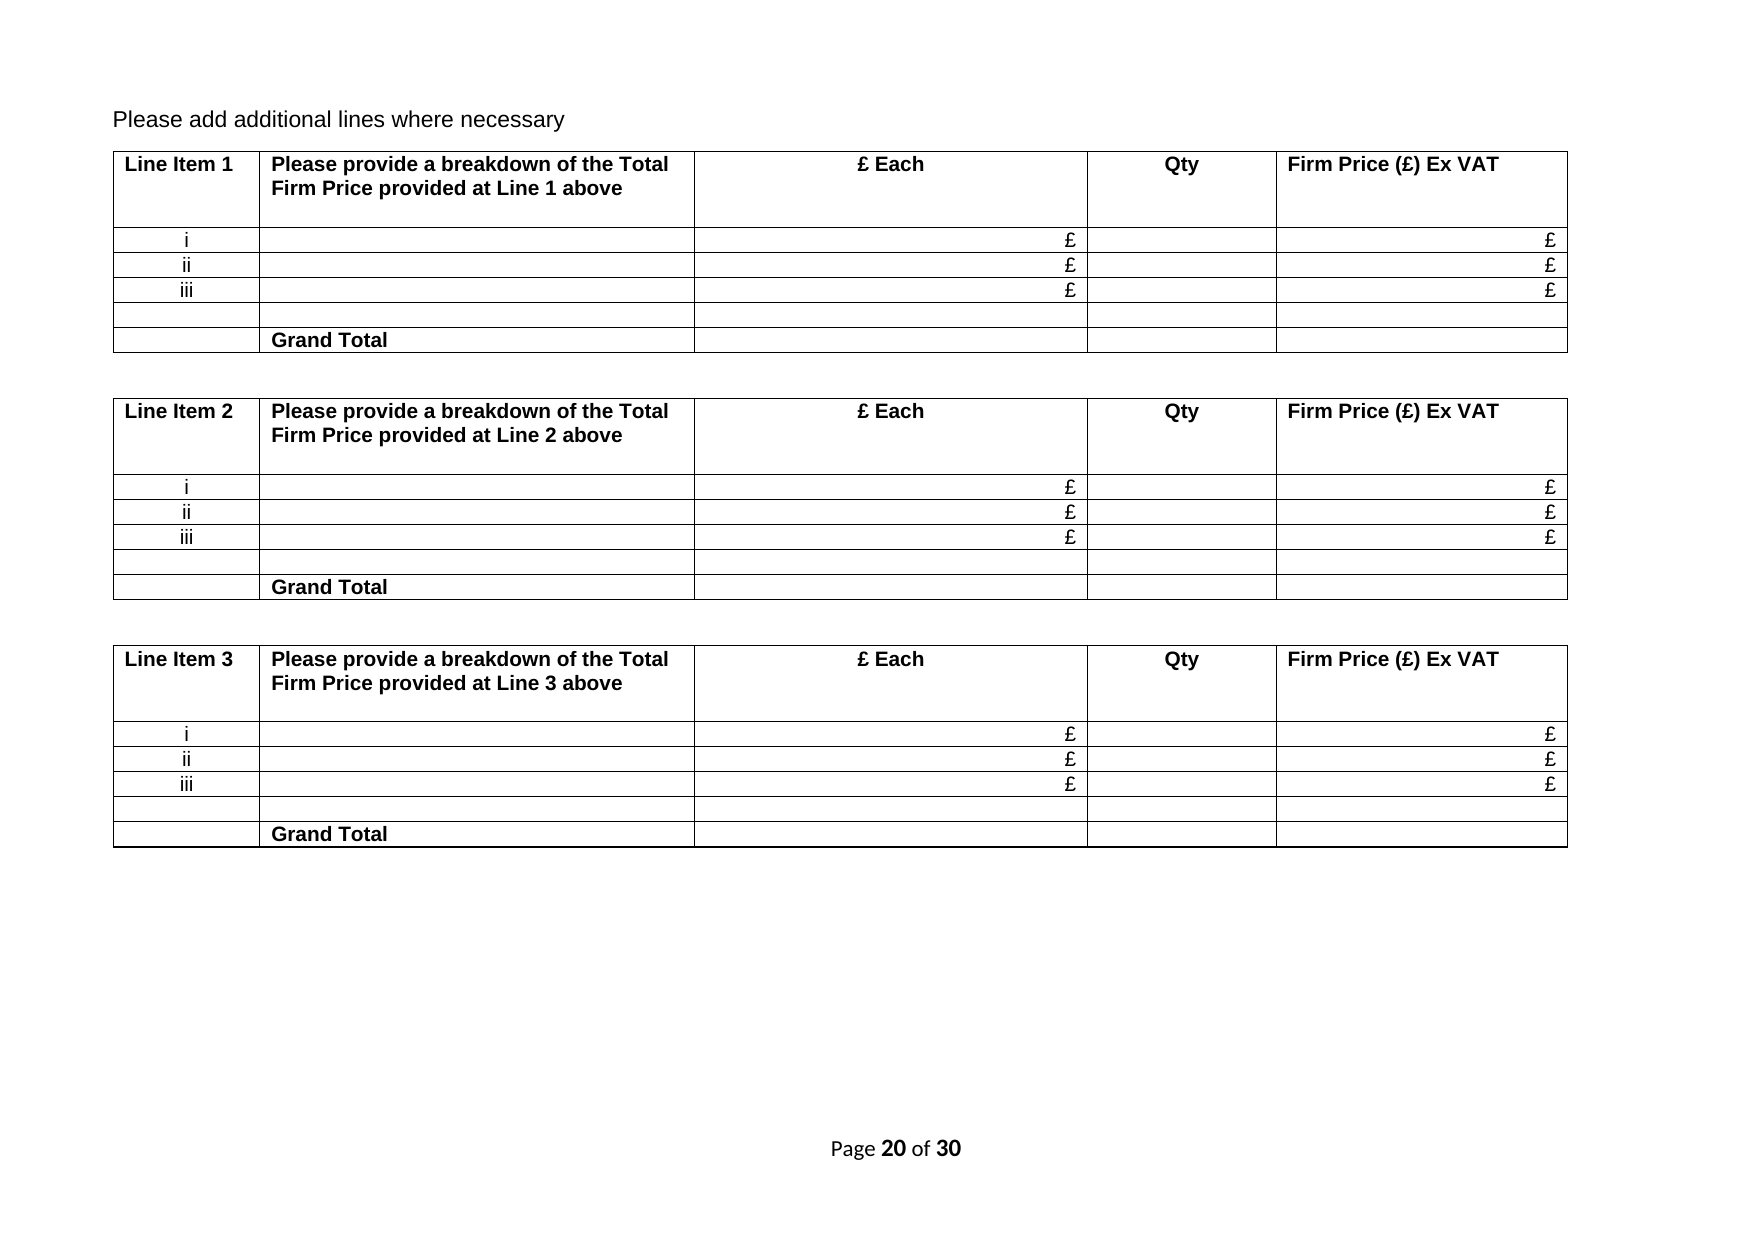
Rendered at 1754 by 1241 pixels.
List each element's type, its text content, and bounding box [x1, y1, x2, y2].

table_header Please provide a breakdown of the Total Firm Price provided at Line 3 above [260, 646, 694, 721]
table_cell ii [114, 253, 259, 277]
table_cell Grand Total [260, 575, 694, 599]
table_header £ Each [695, 152, 1087, 227]
table_cell [1277, 822, 1567, 846]
table_cell £ [1277, 253, 1567, 277]
table_cell iii [114, 772, 259, 796]
table_cell [260, 228, 694, 252]
table_cell £ [695, 475, 1087, 499]
table_cell [1088, 303, 1276, 327]
table_cell iii [114, 278, 259, 302]
table_cell iii [114, 525, 259, 549]
table_cell [114, 328, 259, 352]
table_header Line Item 1 [114, 152, 259, 227]
table_cell £ [1277, 228, 1567, 252]
table_cell [260, 303, 694, 327]
table_cell £ [1277, 722, 1567, 746]
table_cell [1088, 328, 1276, 352]
table_cell £ [695, 253, 1087, 277]
table_cell [260, 525, 694, 549]
table_cell [1088, 822, 1276, 846]
table_header Firm Price (£) Ex VAT [1277, 646, 1567, 721]
table_cell [695, 575, 1087, 599]
table_cell £ [695, 228, 1087, 252]
table_cell i [114, 228, 259, 252]
table_cell £ [1277, 772, 1567, 796]
table_cell [1277, 575, 1567, 599]
table_cell £ [695, 525, 1087, 549]
table_cell [1088, 278, 1276, 302]
table_cell [1088, 797, 1276, 821]
table_cell [1088, 228, 1276, 252]
table_cell £ [695, 500, 1087, 524]
table_cell [1088, 575, 1276, 599]
table_cell [260, 722, 694, 746]
table_header Firm Price (£) Ex VAT [1277, 152, 1567, 227]
table_cell [1088, 722, 1276, 746]
table_cell [1277, 797, 1567, 821]
table_cell [1088, 772, 1276, 796]
table_cell Grand Total [260, 822, 694, 846]
table_cell Grand Total [260, 328, 694, 352]
table_header Line Item 3 [114, 646, 259, 721]
table_cell [1277, 550, 1567, 574]
table_cell [695, 822, 1087, 846]
table_header £ Each [695, 399, 1087, 474]
table_cell £ [1277, 525, 1567, 549]
table_header Line Item 2 [114, 399, 259, 474]
table_header Please provide a breakdown of the Total Firm Price provided at Line 2 above [260, 399, 694, 474]
table_cell [260, 500, 694, 524]
table_cell [114, 550, 259, 574]
table_cell [1088, 253, 1276, 277]
table_cell [1277, 303, 1567, 327]
table_cell [114, 822, 259, 846]
table_header Qty [1088, 399, 1276, 474]
table_cell ii [114, 747, 259, 771]
table_header Qty [1088, 152, 1276, 227]
table_cell [695, 303, 1087, 327]
table_cell [114, 797, 259, 821]
table_cell [695, 550, 1087, 574]
table_cell [1088, 475, 1276, 499]
table_cell [260, 747, 694, 771]
table_cell [114, 303, 259, 327]
table_header Firm Price (£) Ex VAT [1277, 399, 1567, 474]
table_cell £ [695, 722, 1087, 746]
table_cell £ [695, 772, 1087, 796]
table_cell £ [1277, 278, 1567, 302]
table_cell [695, 328, 1087, 352]
table_cell i [114, 722, 259, 746]
table_cell [1088, 550, 1276, 574]
table_header Please provide a breakdown of the Total Firm Price provided at Line 1 above [260, 152, 694, 227]
table_cell [1277, 328, 1567, 352]
table_cell [1088, 500, 1276, 524]
table_cell £ [1277, 747, 1567, 771]
text Please add additional lines where necessary [112, 106, 1679, 132]
table_cell [260, 253, 694, 277]
table_cell [1088, 525, 1276, 549]
table_cell i [114, 475, 259, 499]
table_cell £ [695, 278, 1087, 302]
table_cell £ [695, 747, 1087, 771]
table_cell [260, 278, 694, 302]
table_cell £ [1277, 475, 1567, 499]
table_cell [1088, 747, 1276, 771]
table_cell [260, 772, 694, 796]
table_header Qty [1088, 646, 1276, 721]
table_cell ii [114, 500, 259, 524]
table_cell [695, 797, 1087, 821]
table_cell [260, 550, 694, 574]
table_cell [114, 575, 259, 599]
table_cell [260, 797, 694, 821]
table_header £ Each [695, 646, 1087, 721]
table_cell £ [1277, 500, 1567, 524]
table_cell [260, 475, 694, 499]
